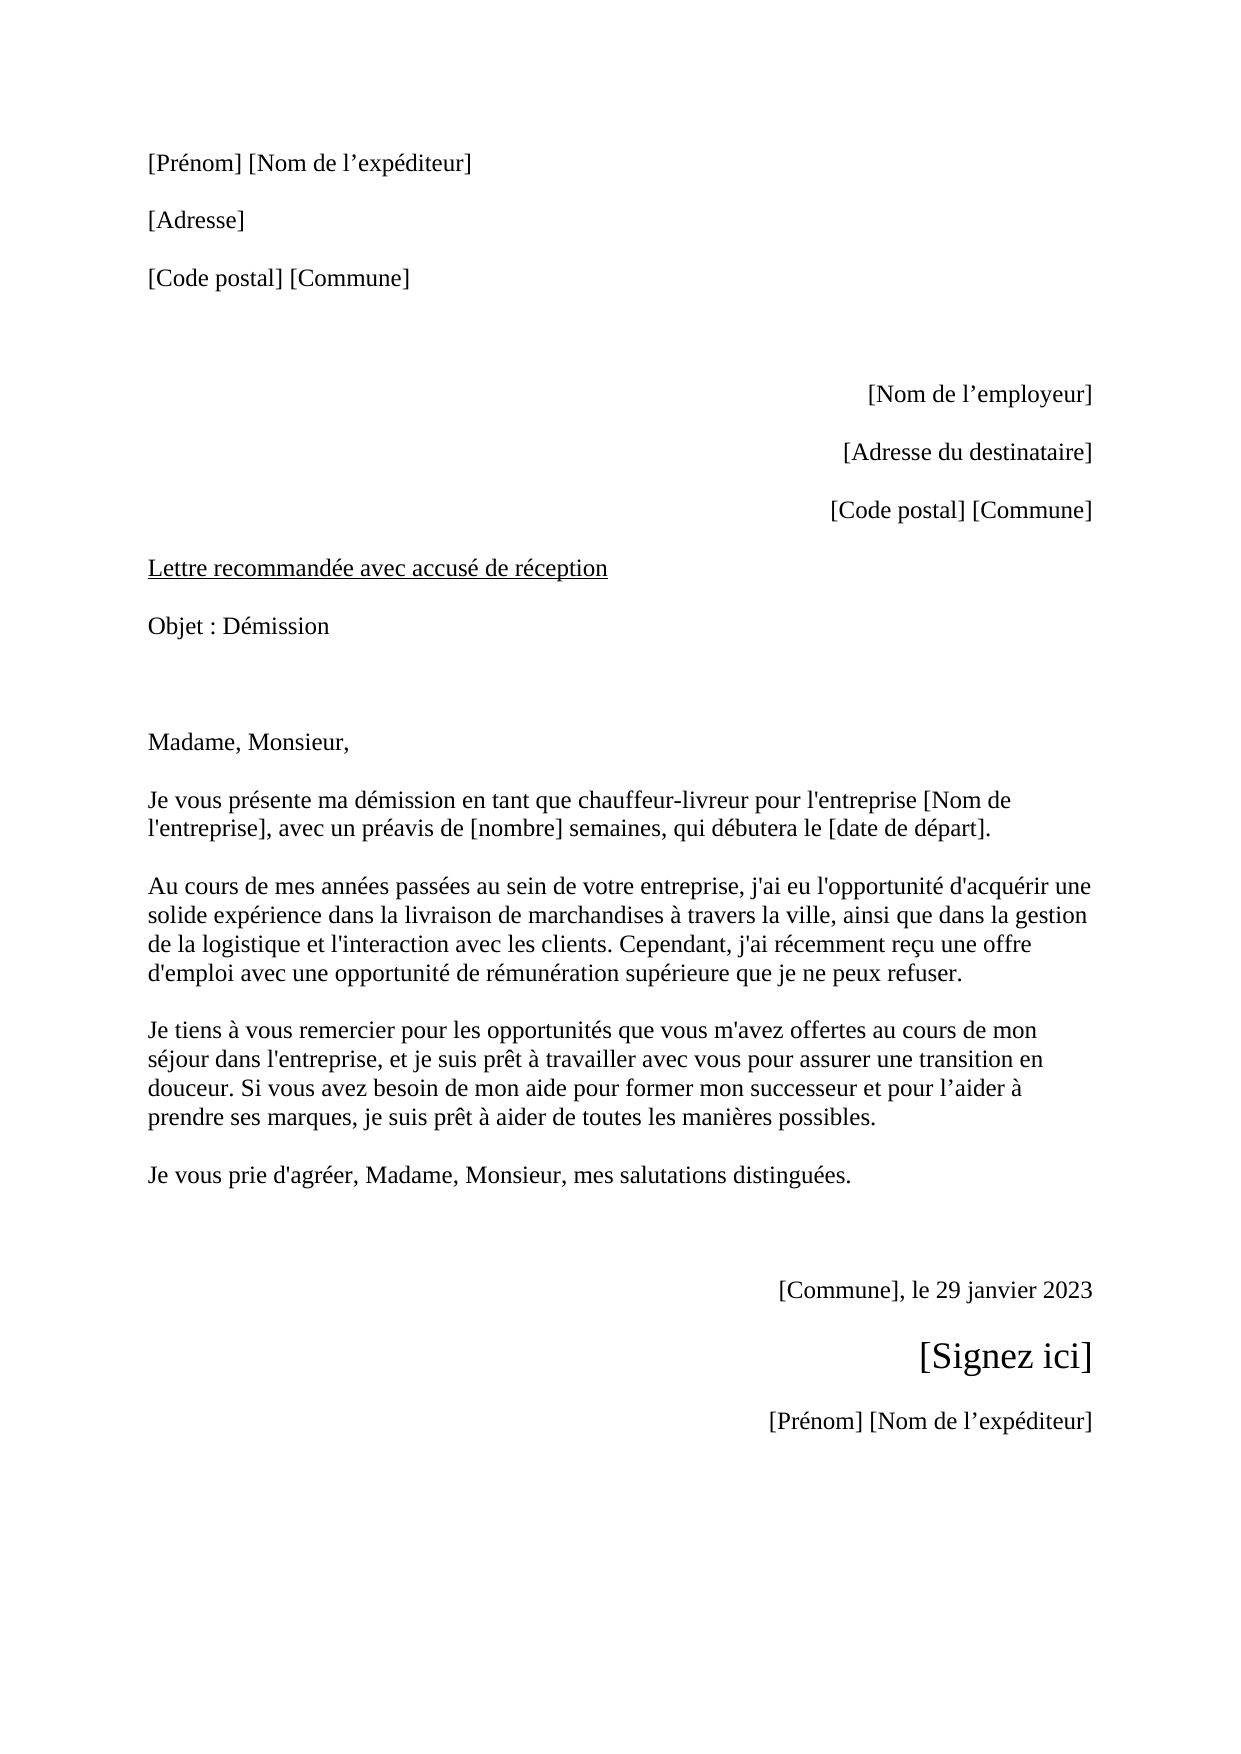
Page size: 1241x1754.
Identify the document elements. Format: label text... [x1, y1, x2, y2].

text [Adresse du destinataire] [148, 437, 1093, 466]
text Je vous présente ma démission en tant que chauffeur-livreur pour l'entreprise [Nom de l'entreprise], avec un préavis de [nombre] semaines, qui débutera le [date de départ]. [148, 785, 1093, 842]
text [Signez ici] [148, 1333, 1093, 1377]
text [Nom de l’employeur] [148, 379, 1093, 408]
text [Code postal] [Commune] [148, 263, 1093, 292]
text [Prénom] [Nom de l’expéditeur] [148, 148, 1093, 176]
text [Code postal] [Commune] [148, 495, 1093, 524]
text Objet : Démission [148, 611, 1093, 640]
text Madame, Monsieur, [148, 727, 1093, 756]
text Je tiens à vous remercier pour les opportunités que vous m'avez offertes au cours de mon séjour dans l'entreprise, et je suis prêt à travailler avec vous pour assurer une transition en douceur. Si vous avez besoin de mon aide pour former mon successeur et pour l’aider à prendre ses marques, je suis prêt à aider de toutes les manières possibles. [148, 1016, 1093, 1131]
text [Adresse] [148, 206, 1093, 234]
text [Commune], le 29 janvier 2023 [148, 1276, 1093, 1304]
text Je vous prie d'agréer, Madame, Monsieur, mes salutations distinguées. [148, 1160, 1093, 1188]
text Lettre recommandée avec accusé de réception [148, 553, 1093, 582]
text [Prénom] [Nom de l’expéditeur] [148, 1406, 1093, 1434]
text Au cours de mes années passées au sein de votre entreprise, j'ai eu l'opportunité d'acquérir une solide expérience dans la livraison de marchandises à travers la ville, ainsi que dans la gestion de la logistique et l'interaction avec les clients. Cependant, j'ai récemment reçu une offre d'emploi avec une opportunité de rémunération supérieure que je ne peux refuser. [148, 871, 1093, 986]
